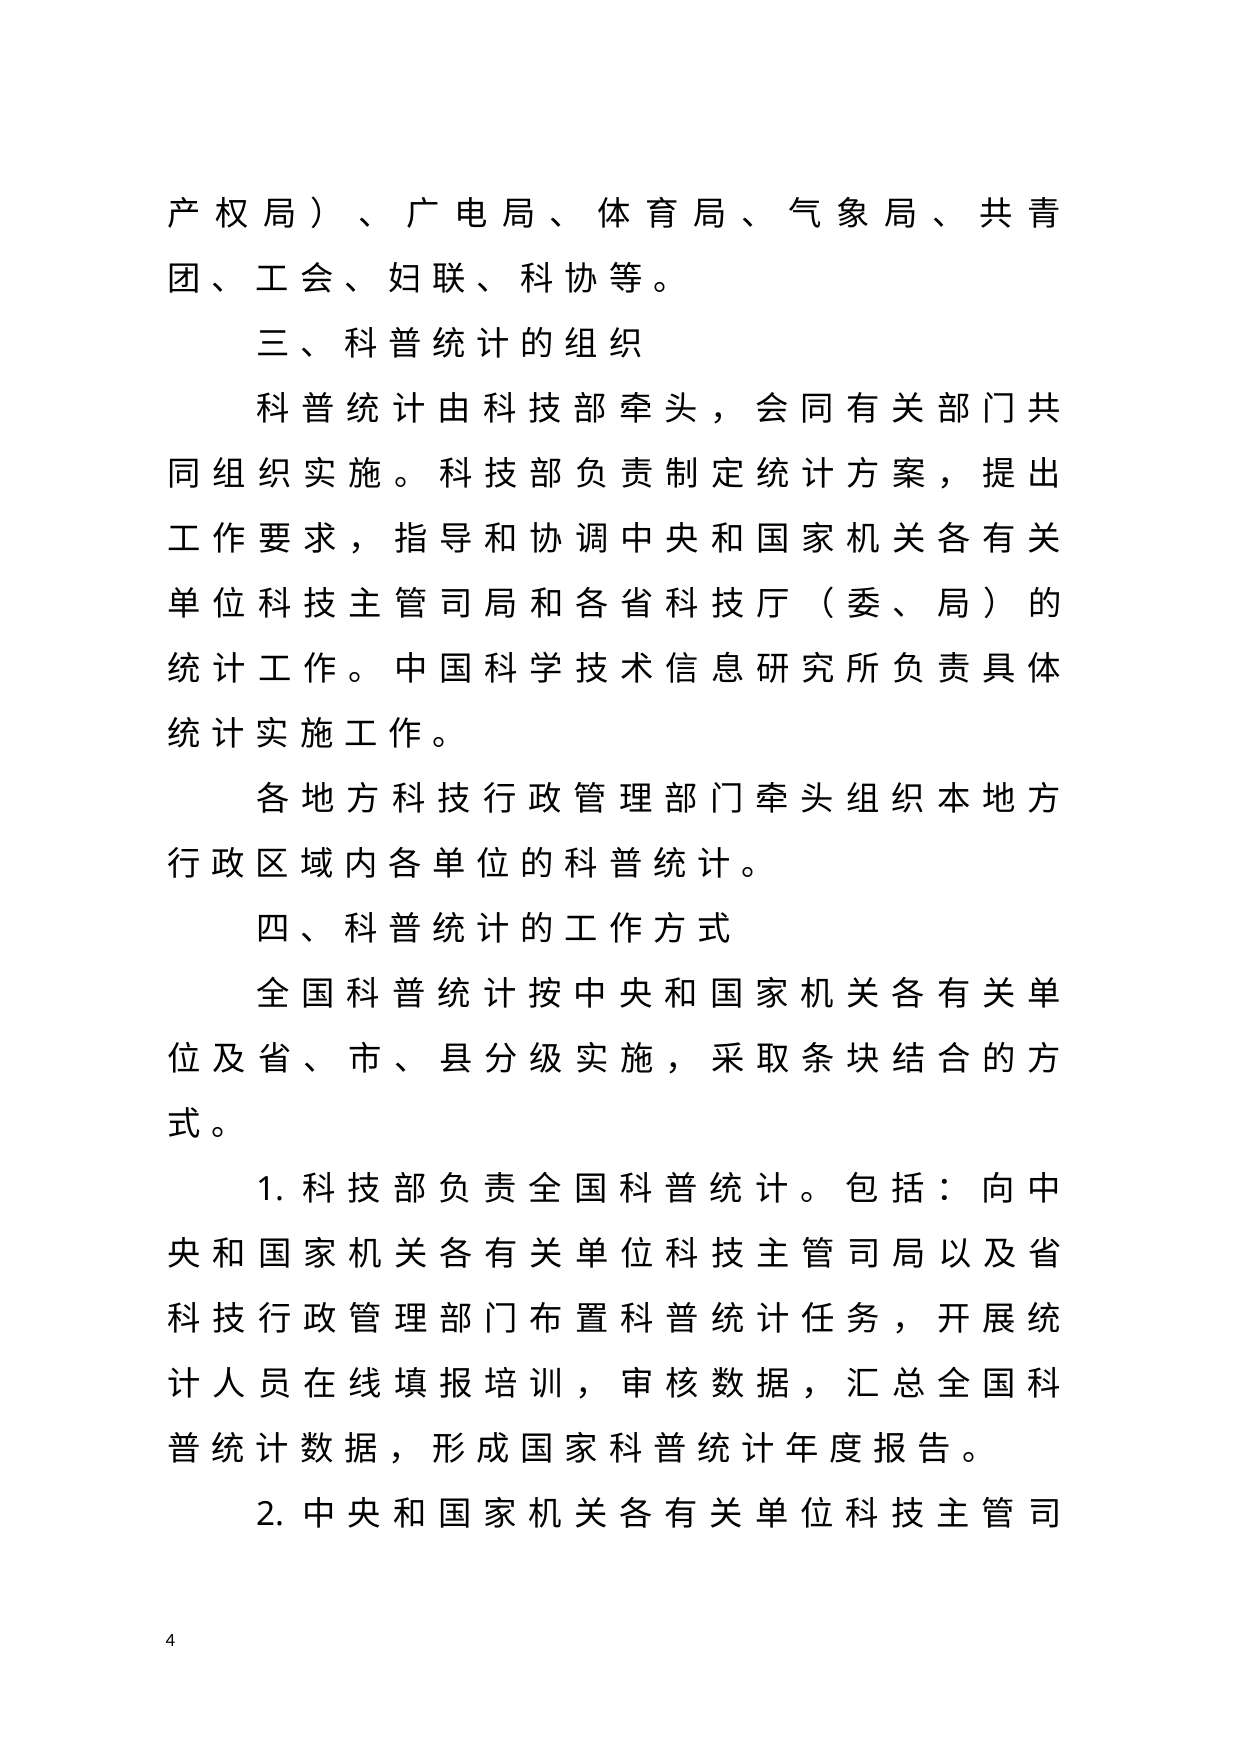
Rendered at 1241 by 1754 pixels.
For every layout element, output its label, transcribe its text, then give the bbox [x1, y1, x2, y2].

text 各地方科技行政管理部门牵头组织本地方行政区域内各单位的科普统计。 [167, 763, 1073, 893]
text 1. 科技部负责全国科普统计。包括：向中央和国家机关各有关单位科技主管司局以及省科技行政管理部门布置科普统计任务，开展统计人员在线填报培训，审核数据，汇总全国科普统计数据，形成国家科普统计年度报告。 [167, 1153, 1073, 1478]
subtitle 三、科普统计的组织 [167, 308, 1073, 373]
subtitle 四、科普统计的工作方式 [167, 893, 1073, 958]
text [167, 178, 1073, 308]
text 科普统计由科技部牵头，会同有关部门共同组织实施。科技部负责制定统计方案，提出工作要求，指导和协调中央和国家机关各有关单位科技主管司局和各省科技厅（委、局）的统计工作。中国科学技术信息研究所负责具体统计实施工作。 [167, 373, 1073, 763]
text 全国科普统计按中央和国家机关各有关单位及省、市、县分级实施，采取条块结合的方式。 [167, 958, 1073, 1153]
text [167, 1478, 1073, 1543]
